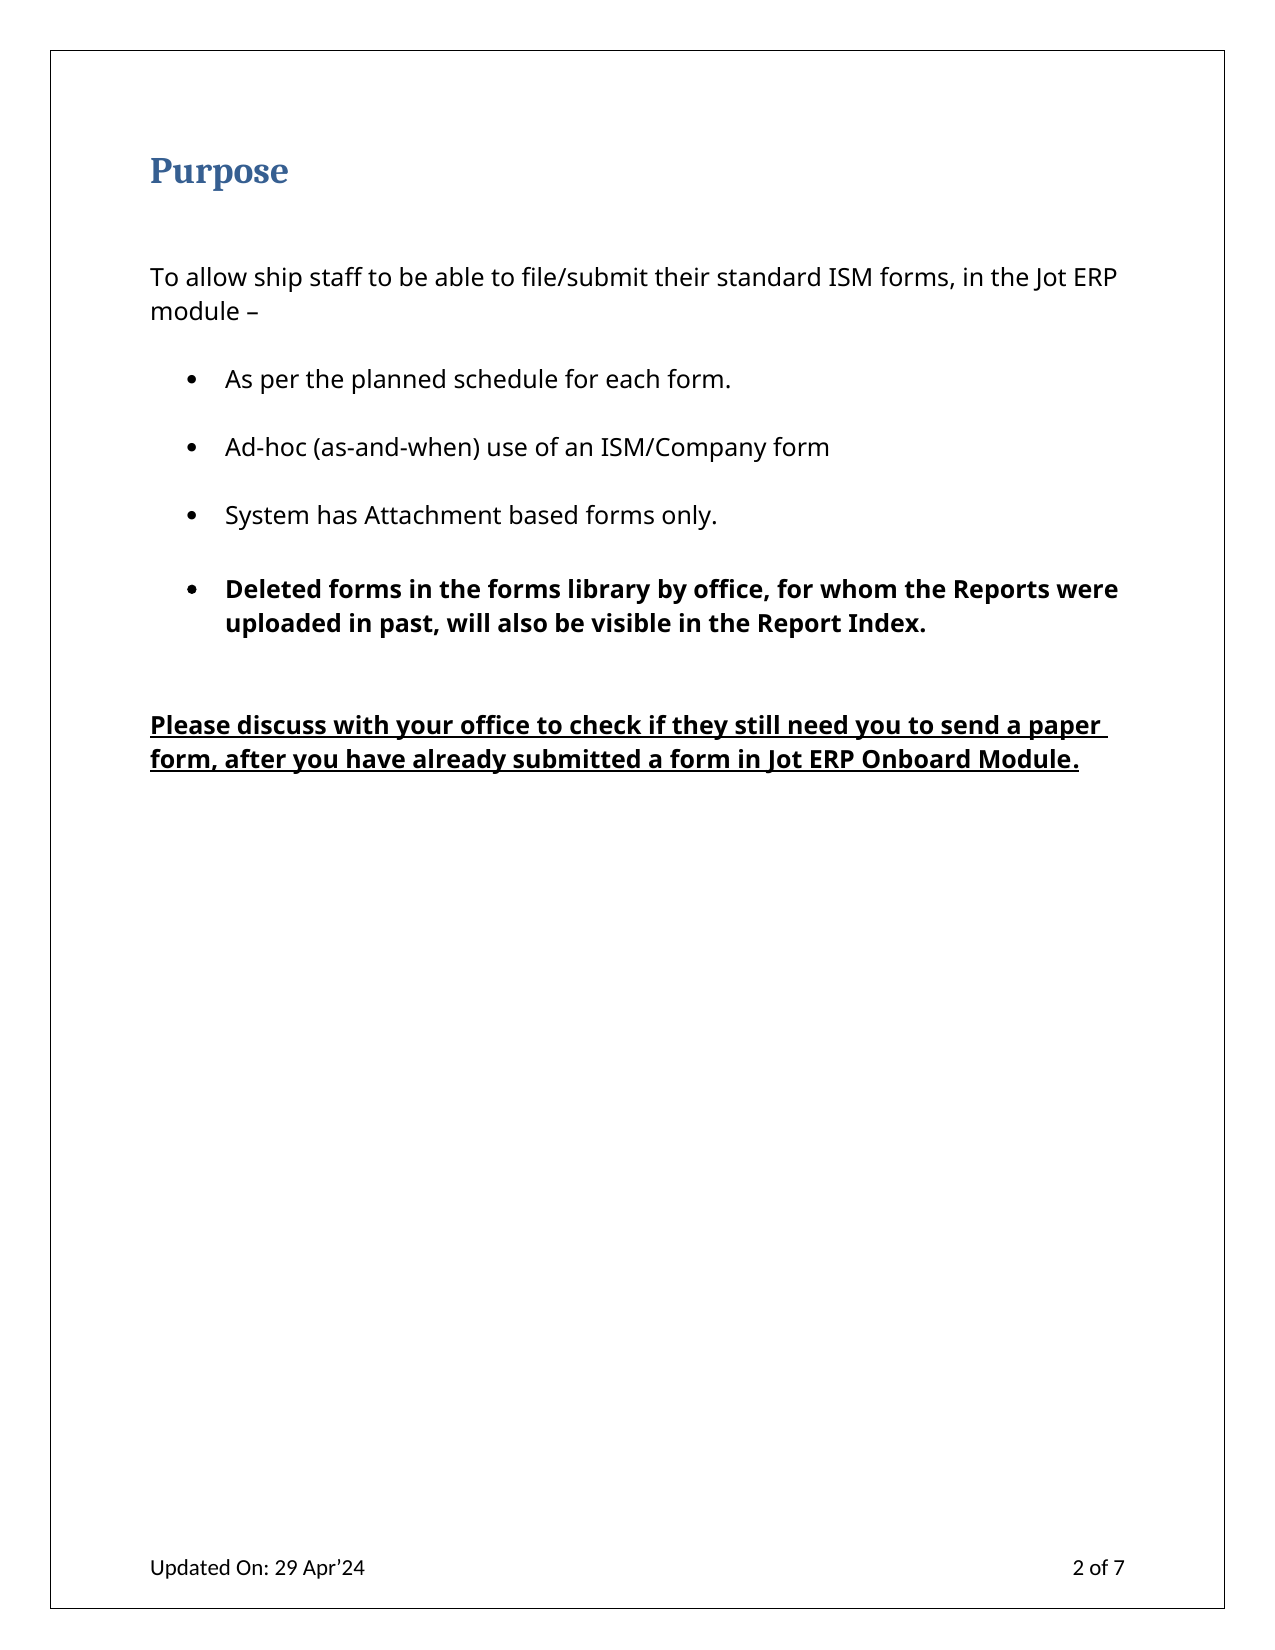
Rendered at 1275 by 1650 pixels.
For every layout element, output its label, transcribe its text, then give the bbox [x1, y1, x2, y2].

text Please discuss with your office to check if they still need you to send a paper form, after you have already submitted a form in Jot ERP Onboard Module. [150, 707, 1125, 776]
subtitle Purpose [150, 150, 1125, 193]
text To allow ship staff to be able to file/submit their standard ISM forms, in the Jot ERP module – [150, 259, 1125, 328]
list As per the planned schedule for each form. [187, 362, 1125, 396]
list Deleted forms in the forms library by office, for whom the Reports were uploaded in past, will also be visible in the Report Index. [187, 571, 1125, 639]
list System has Attachment based forms only. [187, 498, 1125, 532]
list Ad-hoc (as-and-when) use of an ISM/Company form [187, 430, 1125, 464]
